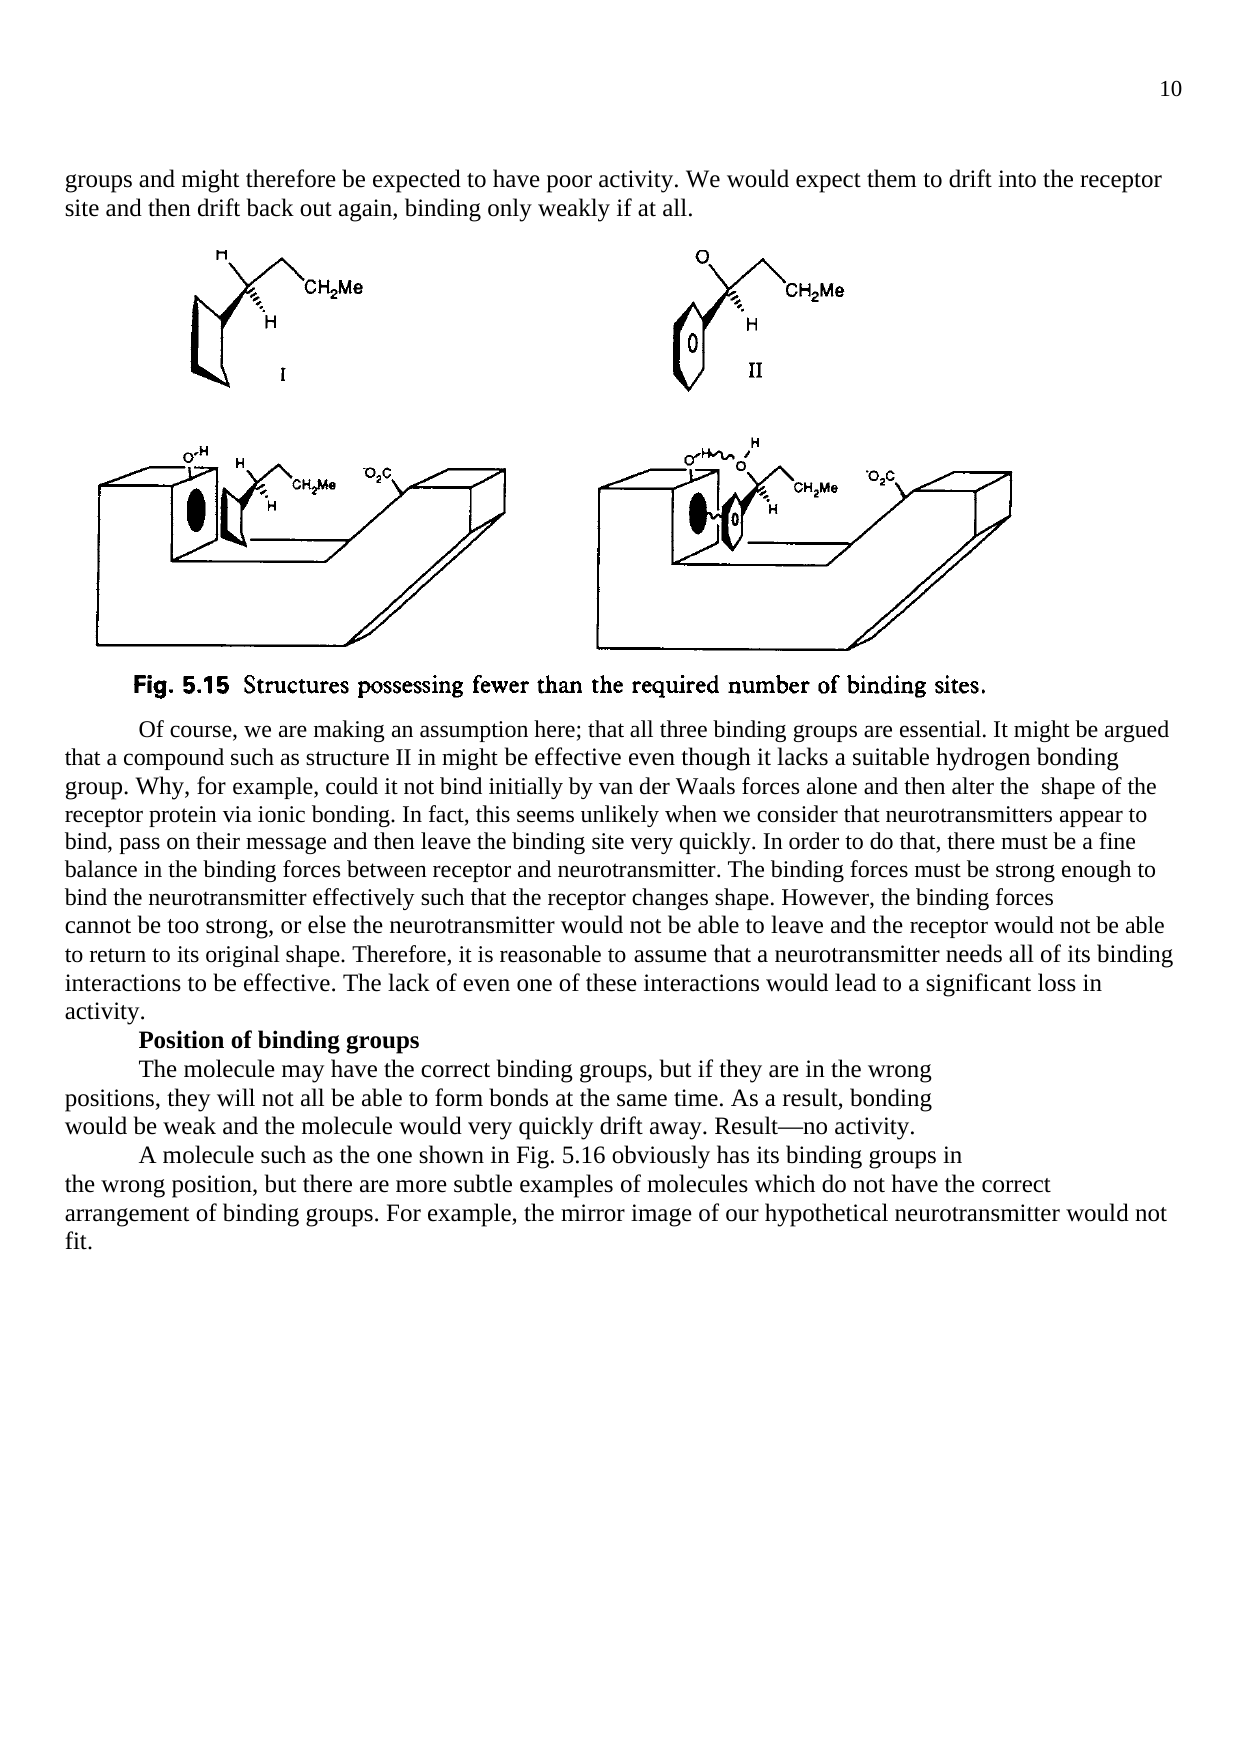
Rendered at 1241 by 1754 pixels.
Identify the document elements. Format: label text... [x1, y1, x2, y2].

text A molecule such as the one shown in Fig. 5.16 obviously has its binding groups in [64, 1140, 1182, 1169]
text Position of binding groups [64, 1025, 1182, 1054]
text groups and might therefore be expected to have poor activity. We would expect them to drift into the receptor site and then drift back out again, binding only weakly if at all. [64, 164, 1182, 222]
text The molecule may have the correct binding groups, but if they are in the wrong [64, 1054, 1182, 1083]
text cannot be too strong, or else the neurotransmitter would not be able to leave and the receptor would not be able to return to its original shape. Therefore, it is reasonable to assume that a neurotransmitter needs all of its binding interactions to be effective. The lack of even one of these interactions would lead to a significant loss in activity. [64, 910, 1182, 1025]
text would be weak and the molecule would very quickly drift away. Result—no activity. [64, 1111, 1182, 1140]
text positions, they will not all be able to form bonds at the same time. As a result, bonding [64, 1083, 1182, 1111]
text the wrong position, but there are more subtle examples of molecules which do not have the correct arrangement of binding groups. For example, the mirror image of our hypothetical neurotransmitter would not fit. [64, 1169, 1182, 1255]
text Of course, we are making an assumption here; that all three binding groups are essential. It might be argued that a compound such as structure II in might be effective even though it lacks a suitable hydrogen bonding group. Why, for example, could it not bind initially by van der Waals forces alone and then alter the shape of the receptor protein via ionic bonding. In fact, this seems unlikely when we consider that neurotransmitters appear to bind, pass on their message and then leave the binding site very quickly. In order to do that, there must be a fine balance in the binding forces between receptor and neurotransmitter. The binding forces must be strong enough to bind the neurotransmitter effectively such that the receptor changes shape. However, the binding forces [64, 715, 1182, 910]
